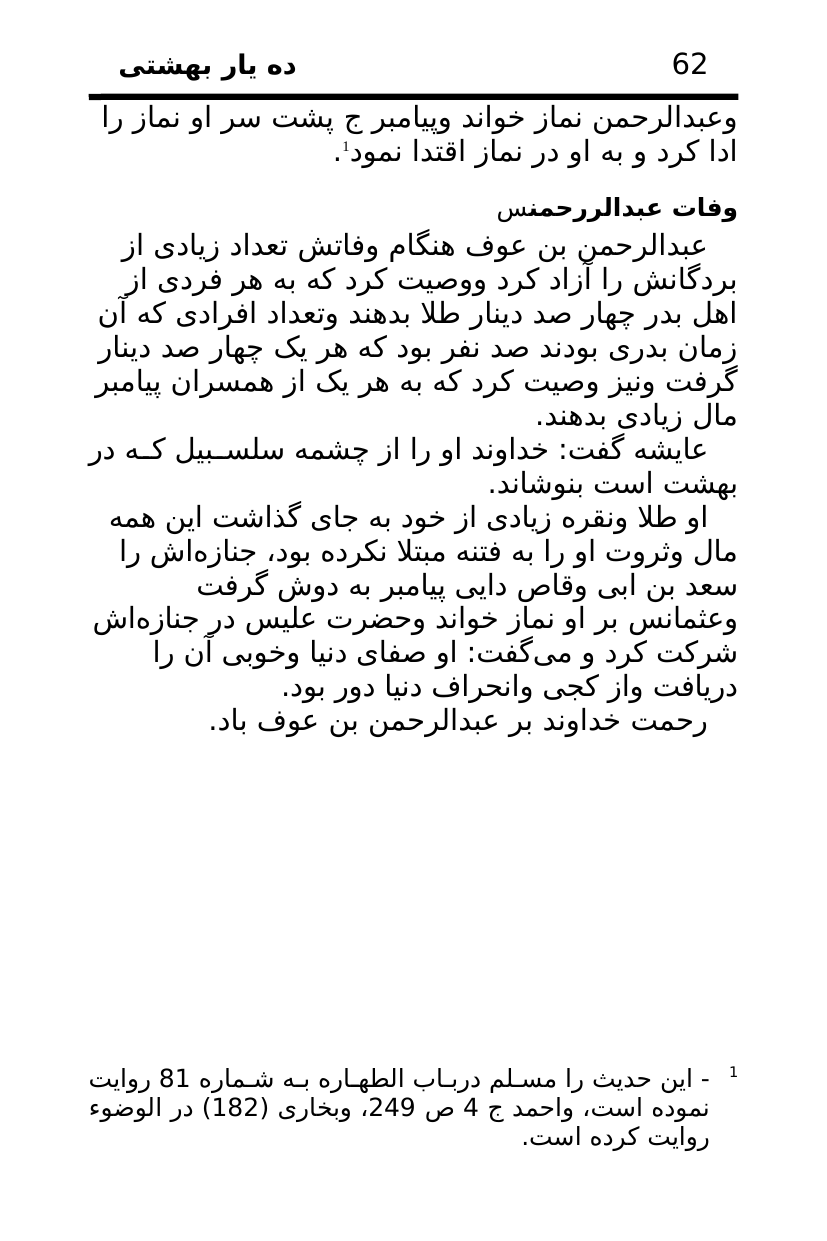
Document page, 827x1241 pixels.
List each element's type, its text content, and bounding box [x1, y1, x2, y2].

text وفات عبدالررحمنس [89, 193, 738, 222]
text عایشه گفت: خداوند او را از چشمه سلسبیل که در بهشت است بنوشاند. [89, 432, 738, 500]
text رحمت خداوند بر عبدالرحمن بن عوف باد. [89, 704, 738, 738]
text او طلا ونقره زیادی از خود به جای گذاشت این همه مال وثروت او را به فتنه مبتلا نکرده بود، جنازه‌اش را سعد بن ابی وقاص دایی پیامبر به دوش گرفت وعثمانس بر او نماز خواند وحضرت علیس در جنازه‌اش شرکت کرد و می‌گفت: او صفای دنیا وخوبی آن را دریافت واز کجی وانحراف دنیا دور بود. [89, 500, 738, 704]
text عبدالرحمن بن عوف هنگام وفاتش تعداد زیادی از بردگانش را آزاد کرد ووصیت کرد که به هر فردی از اهل بدر چهار صد دینار طلا بدهند وتعداد افرادی که آن زمان بدری بودند صد نفر بود که هر یک چهار صد دینار گرفت ونیز وصیت کرد که به هر یک از همسران پیامبر مال زیادی بدهند. [89, 228, 738, 432]
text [89, 100, 738, 168]
